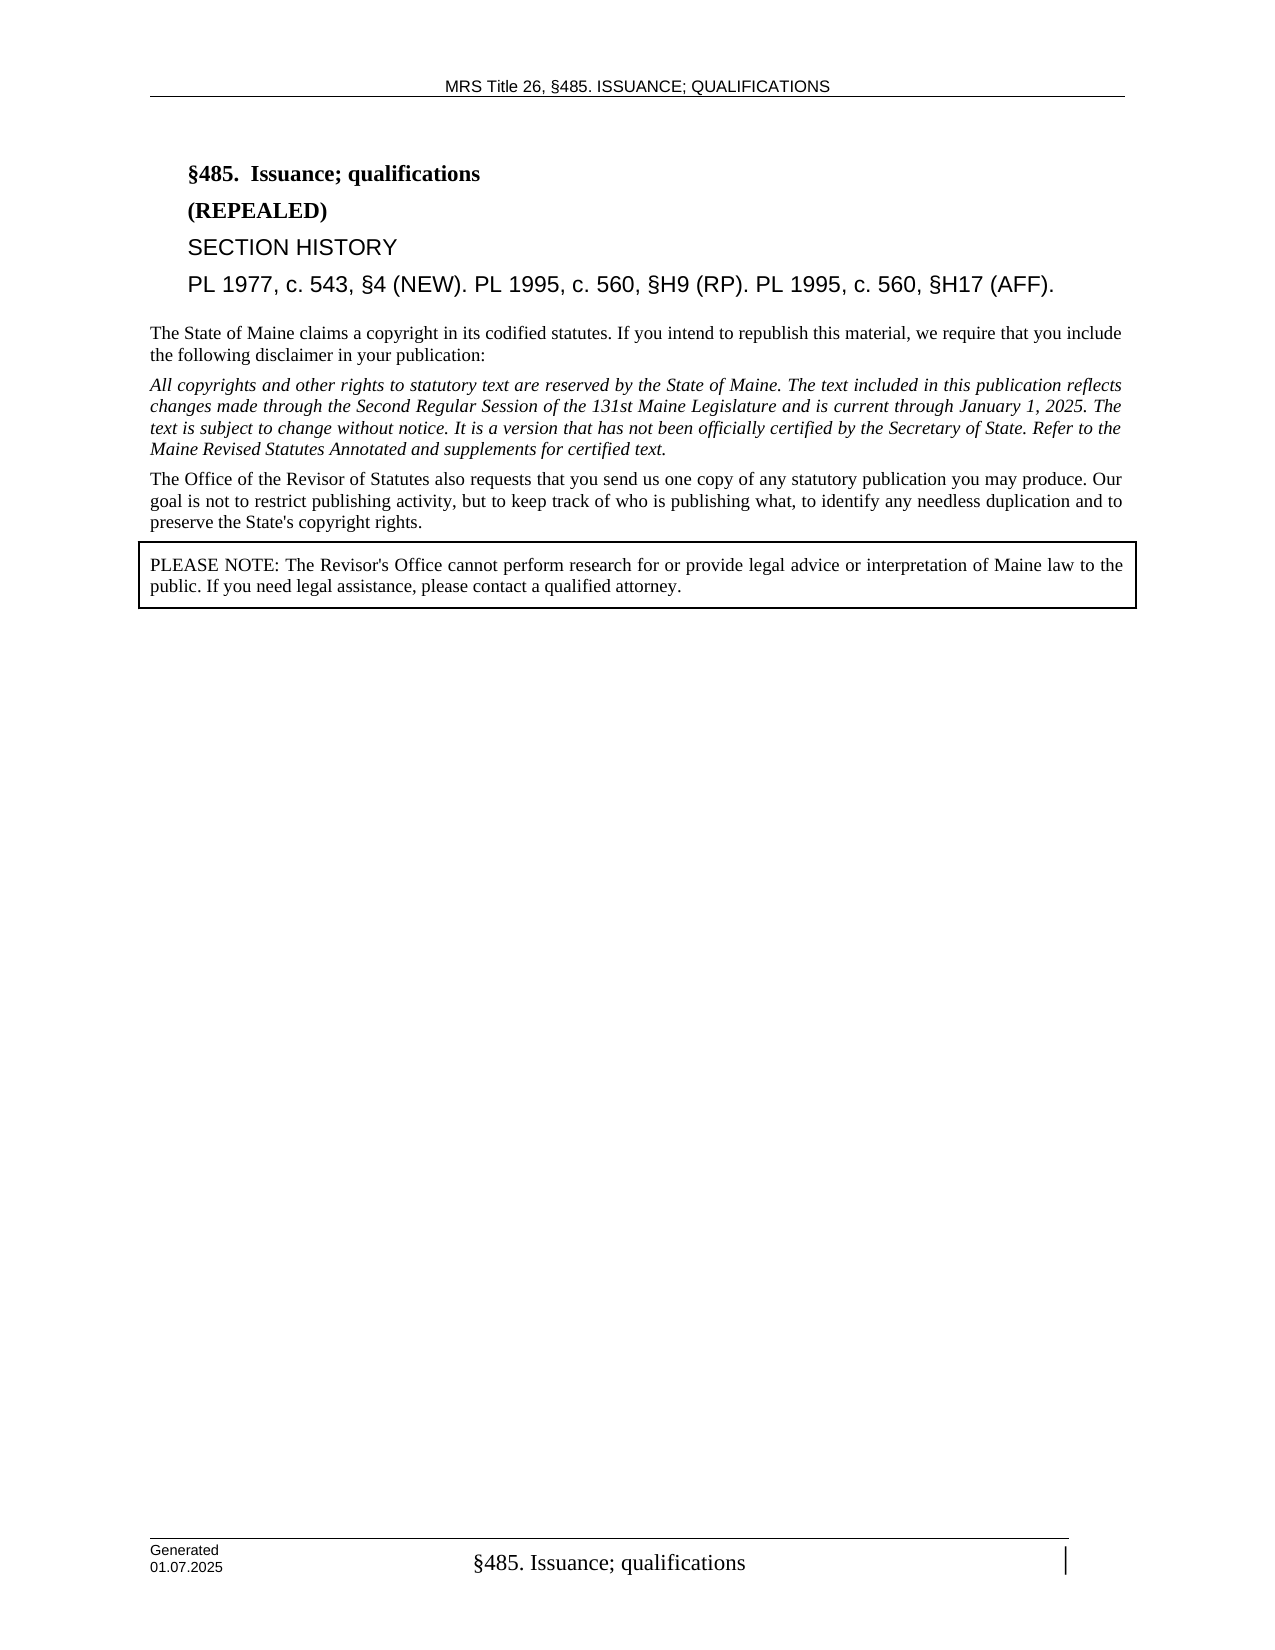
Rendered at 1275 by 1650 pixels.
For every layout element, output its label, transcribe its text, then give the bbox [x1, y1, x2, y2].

text The State of Maine claims a copyright in its codified statutes. If you intend to republish this material, we require that you include the following disclaimer in your publication: [150, 322, 1125, 365]
text §485. Issuance; qualifications [187, 160, 1125, 187]
text (REPEALED) [187, 197, 1125, 223]
text SECTION HISTORY [187, 234, 1125, 260]
text PLEASE NOTE: The Revisor's Office cannot perform research for or provide legal advice or interpretation of Maine law to the public. If you need legal assistance, please contact a qualified attorney. [140, 543, 1135, 607]
text PL 1977, c. 543, §4 (NEW). PL 1995, c. 560, §H9 (RP). PL 1995, c. 560, §H17 (AFF). [187, 271, 1125, 297]
text All copyrights and other rights to statutory text are reserved by the State of Maine. The text included in this publication reflects changes made through the Second Regular Session of the 131st Maine Legislature and is current through January 1, 2025 . The text is subject to change without notice. It is a version that has not been officially certified by the Secretary of State. Refer to the Maine Revised Statutes Annotated and supplements for certified text. [150, 373, 1125, 460]
text The Office of the Revisor of Statutes also requests that you send us one copy of any statutory publication you may produce. Our goal is not to restrict publishing activity, but to keep track of who is publishing what, to identify any needless duplication and to preserve the State's copyright rights. [150, 468, 1125, 533]
